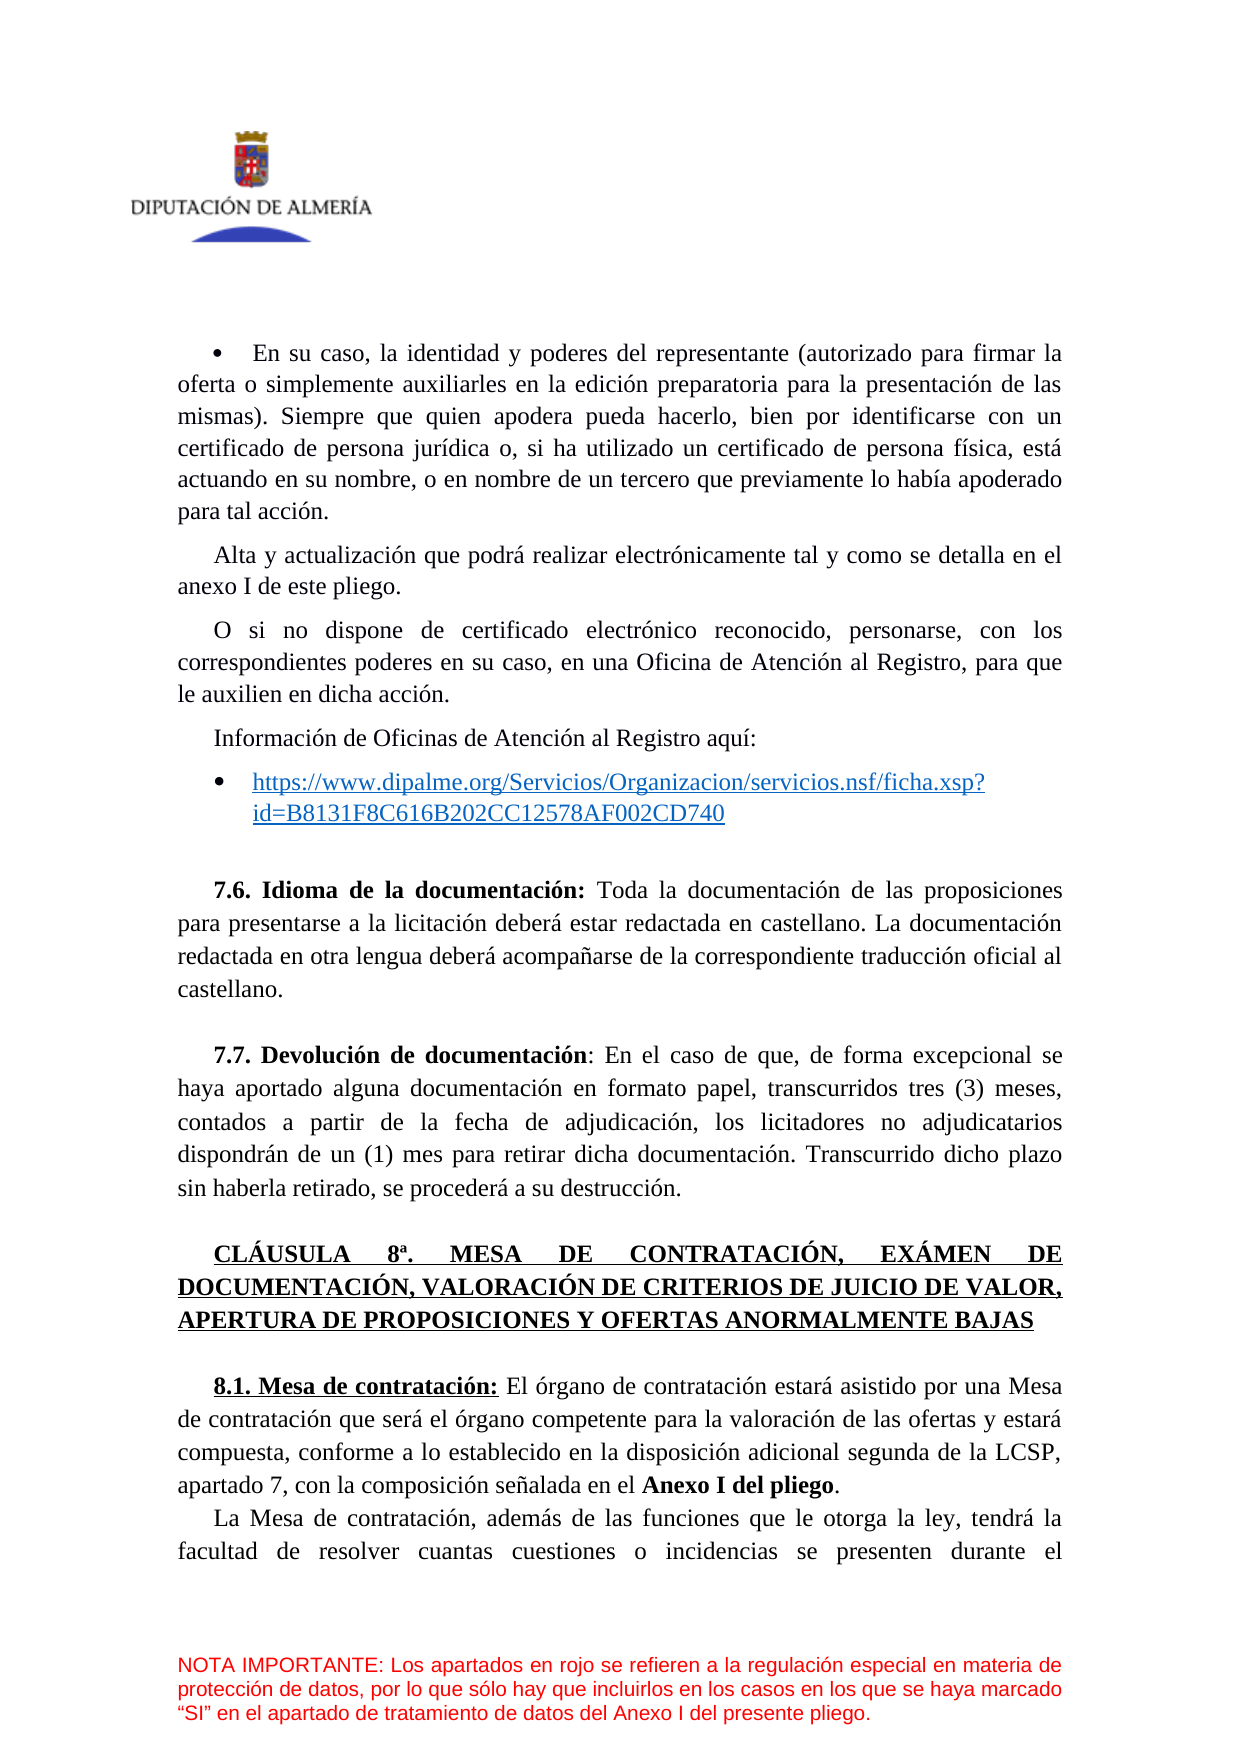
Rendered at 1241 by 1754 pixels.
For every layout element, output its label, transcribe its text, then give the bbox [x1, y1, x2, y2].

list En su caso, la identidad y poderes del representante (autorizado para firmar la oferta o simplemente auxiliarles en la edición preparatoria para la presentación de las mismas). Siempre que quien apodera pueda hacerlo, bien por identificarse con un certificado de persona jurídica o, si ha utilizado un certificado de persona física, está actuando en su nombre, o en nombre de un tercero que previamente lo había apoderado para tal acción. [177, 338, 1063, 524]
text O si no dispone de certificado electrónico reconocido, personarse, con los correspondientes poderes en su caso, en una Oficina de Atención al Registro, para que le auxilien en dicha acción. [177, 616, 1063, 707]
text Alta y actualización que podrá realizar electrónicamente tal y como se detalla en el anexo I de este pliego. [177, 540, 1063, 600]
text 7.6. Idioma de la documentación: Toda la documentación de las proposiciones para presentarse a la licitación deberá estar redactada en castellano. La documentación redactada en otra lengua deberá acompañarse de la correspondiente traducción oficial al castellano. [177, 875, 1063, 1003]
text 7.7. Devolución de documentación: En el caso de que, de forma excepcional se haya aportado alguna documentación en formato papel, transcurridos tres (3) meses, contados a partir de la fecha de adjudicación, los licitadores no adjudicatarios dispondrán de un (1) mes para retirar dicha documentación. Transcurrido dicho plazo sin haberla retirado, se procederá a su destrucción. [177, 1041, 1063, 1201]
text CLÁUSULA 8ª. MESA DE CONTRATACIÓN, EXÁMEN DE DOCUMENTACIÓN, VALORACIÓN DE CRITERIOS DE JUICIO DE VALOR, APERTURA DE PROPOSICIONES Y OFERTAS ANORMALMENTE BAJAS [177, 1298, 1063, 1333]
picture [131, 131, 374, 244]
text CLÁUSULA 8ª. MESA DE CONTRATACIÓN, EXÁMEN DE DOCUMENTACIÓN, VALORACIÓN DE CRITERIOS DE JUICIO DE VALOR, APERTURA DE PROPOSICIONES Y OFERTAS ANORMALMENTE BAJAS [177, 1239, 1063, 1297]
text 8.1. Mesa de contratación: El órgano de contratación estará asistido por una Mesa de contratación que será el órgano competente para la valoración de las ofertas y estará compuesta, conforme a lo establecido en la disposición adicional segunda de la LCSP, apartado 7, con la composición señalada en el Anexo I del pliego. [177, 1371, 1063, 1498]
list https://www.dipalme.org/Servicios/Organizacion/servicios.nsf/ficha.xsp?id=B8131F8C616B202CC12578AF002CD740 [215, 767, 1063, 827]
text Información de Oficinas de Atención al Registro aquí: [177, 723, 1063, 751]
